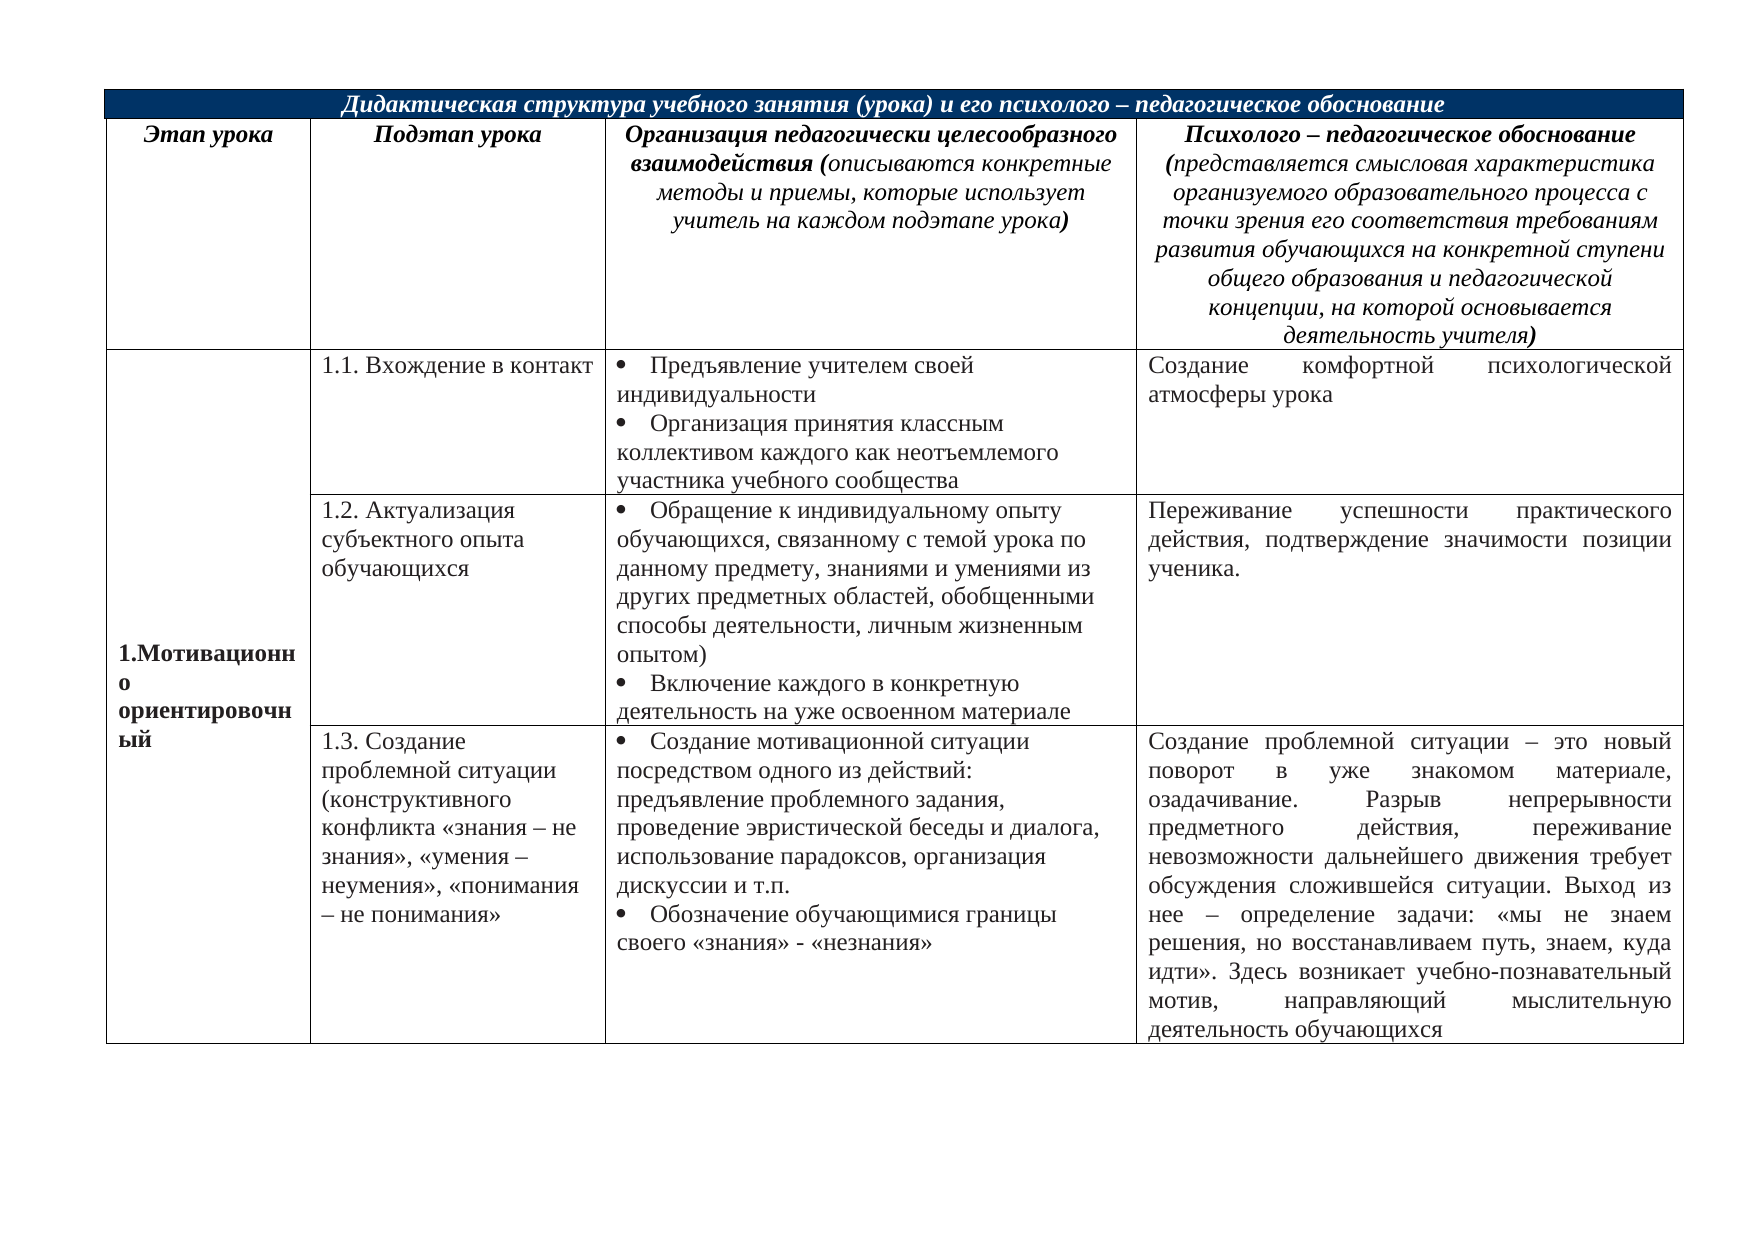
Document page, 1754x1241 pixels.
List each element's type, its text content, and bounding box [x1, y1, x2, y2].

table_cell Предъявление учителем своей индивидуальности Организация принятия классным коллективом каждого как неотъемлемого участника учебного сообщества [606, 350, 1136, 494]
table_cell Подэтап урока [311, 119, 605, 349]
table_cell 1.Мотивационно ориентировочный [107, 350, 310, 1042]
table_cell Психолого – педагогическое обоснование (представляется смысловая характеристика организуемого образовательного процесса с точки зрения его соответствия требованиям развития обучающихся на конкретной ступени общего образования и педагогической концепции, на которой основывается деятельность учителя) [1137, 119, 1683, 349]
table_cell 1.1. Вхождение в контакт [311, 350, 605, 494]
table_cell Создание комфортной психологической атмосферы урока [1137, 350, 1683, 494]
table_cell Организация педагогически целесообразного взаимодействия (описываются конкретные методы и приемы, которые использует учитель на каждом подэтапе урока) [606, 119, 1136, 349]
table_header Дидактическая структура учебного занятия (урока) и его психолого – педагогическое обоснование [105, 90, 1683, 118]
table_cell Обращение к индивидуальному опыту обучающихся, связанному с темой урока по данному предмету, знаниями и умениями из других предметных областей, обобщенными способы деятельности, личным жизненным опытом) Включение каждого в конкретную деятельность на уже освоенном материале [606, 495, 1136, 725]
table_cell 1.2. Актуализация субъектного опыта обучающихся [311, 495, 605, 725]
table_cell Создание мотивационной ситуации посредством одного из действий: предъявление проблемного задания, проведение эвристической беседы и диалога, использование парадоксов, организация дискуссии и т.п. Обозначение обучающимися границы своего «знания» - «незнания» [606, 726, 1136, 1042]
table_cell Переживание успешности практического действия, подтверждение значимости позиции ученика. [1137, 495, 1683, 725]
table_cell Этап урока [107, 119, 310, 349]
table_cell Создание проблемной ситуации – это новый поворот в уже знакомом материале, озадачивание. Разрыв непрерывности предметного действия, переживание невозможности дальнейшего движения требует обсуждения сложившейся ситуации. Выход из нее – определение задачи: «мы не знаем решения, но восстанавливаем путь, знаем, куда идти». Здесь возникает учебно-познавательный мотив, направляющий мыслительную деятельность обучающихся [1137, 726, 1683, 1042]
table_cell 1.3. Создание проблемной ситуации (конструктивного конфликта «знания – не знания», «умения – неумения», «понимания – не понимания» [311, 726, 605, 1042]
